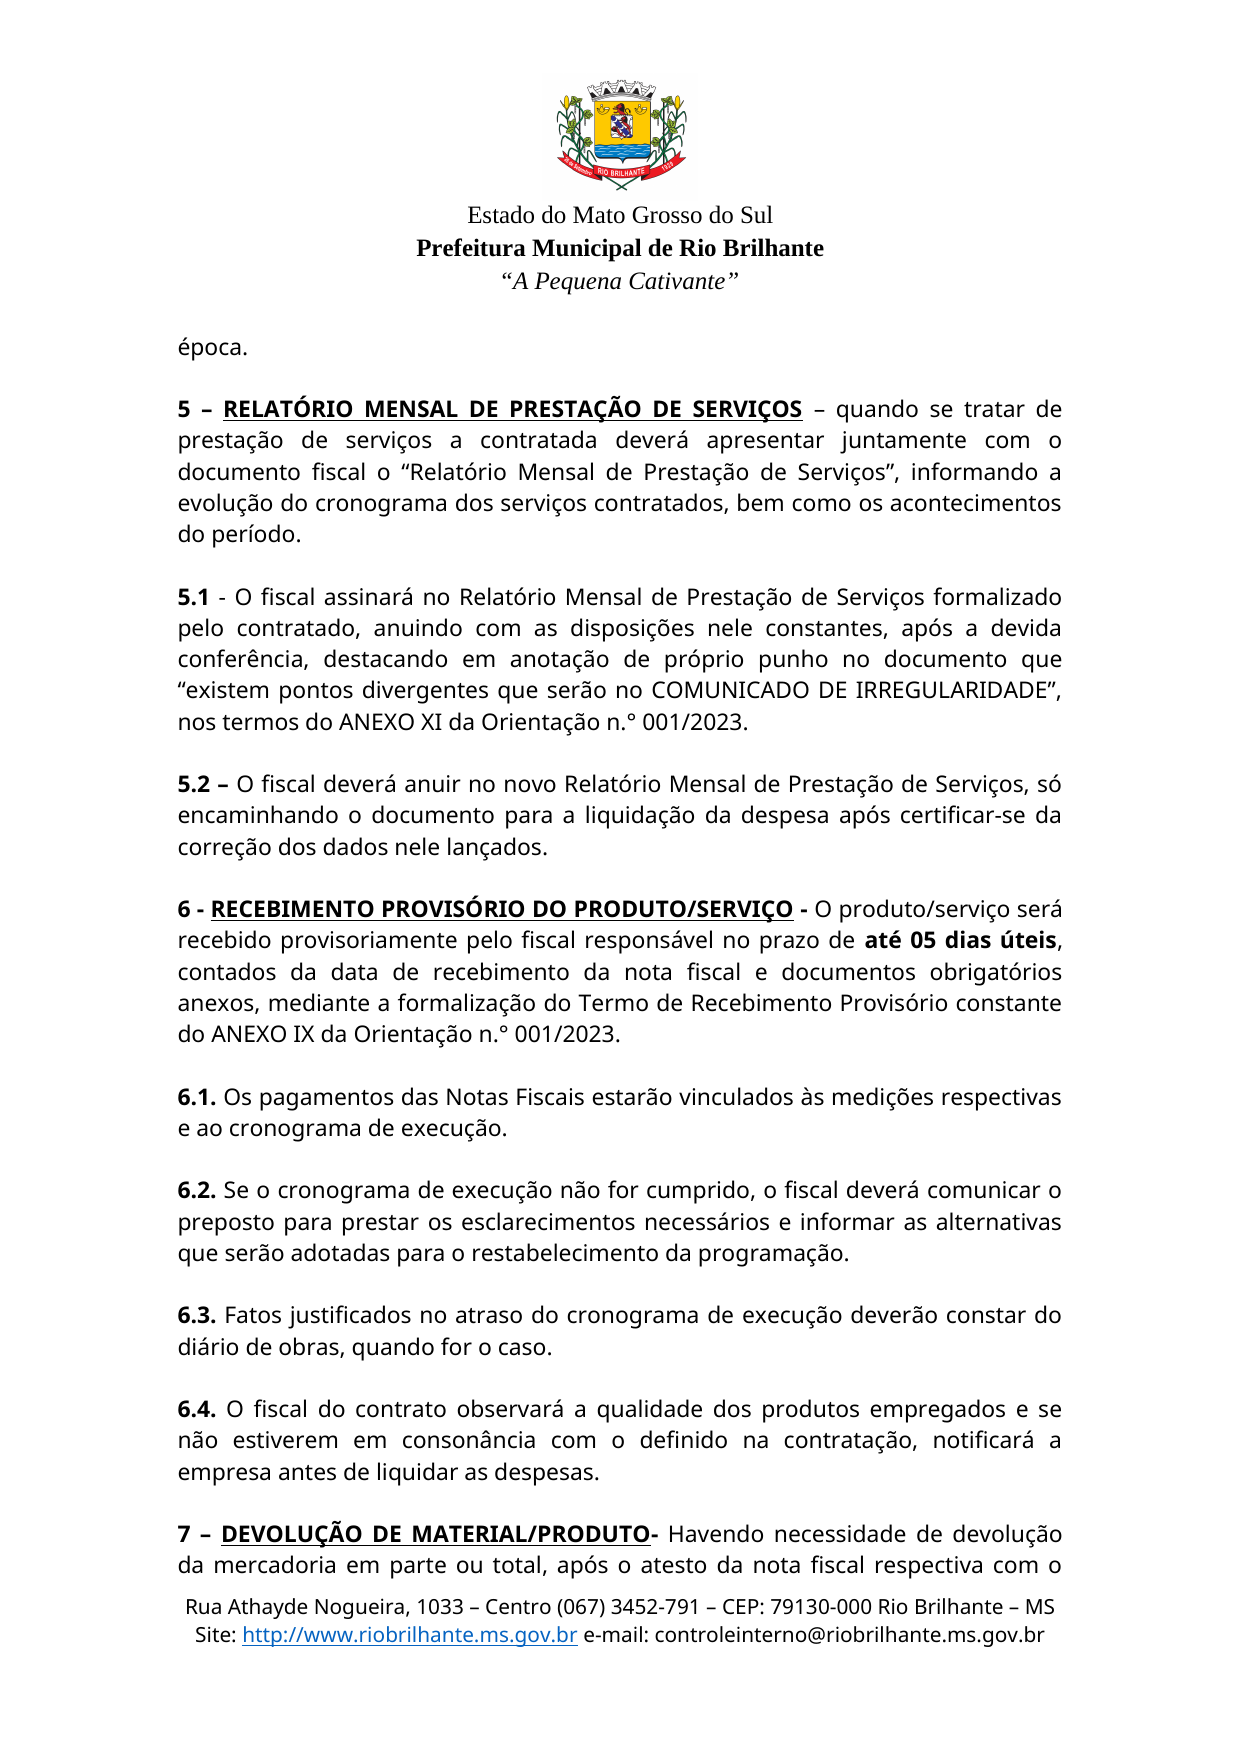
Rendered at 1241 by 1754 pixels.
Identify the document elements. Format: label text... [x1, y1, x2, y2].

text 6.1. Os pagamentos das Notas Fiscais estarão vinculados às medições respectivas e ao cronograma de execução. [177, 1081, 1063, 1143]
text 6.4. O fiscal do contrato observará a qualidade dos produtos empregados e se não estiverem em consonância com o definido na contratação, notificará a empresa antes de liquidar as despesas. [177, 1393, 1063, 1487]
text 5.1 - O fiscal assinará no Relatório Mensal de Prestação de Serviços formalizado pelo contratado, anuindo com as disposições nele constantes, após a devida conferência, destacando em anotação de próprio punho no documento que “existem pontos divergentes que serão no COMUNICADO DE IRREGULARIDADE”, nos termos do ANEXO XI da Orientação n.° 001/2023. [177, 581, 1063, 737]
text 5 – RELATÓRIO MENSAL DE PRESTAÇÃO DE SERVIÇOS – quando se tratar de prestação de serviços a contratada deverá apresentar juntamente com o documento fiscal o “Relatório Mensal de Prestação de Serviços”, informando a evolução do cronograma dos serviços contratados, bem como os acontecimentos do período. [177, 393, 1063, 549]
text 6 - RECEBIMENTO PROVISÓRIO DO PRODUTO/SERVIÇO - O produto/serviço será recebido provisoriamente pelo fiscal responsável no prazo de até 05 dias úteis, contados da data de recebimento da nota fiscal e documentos obrigatórios anexos, mediante a formalização do Termo de Recebimento Provisório constante do ANEXO IX da Orientação n.° 001/2023. [177, 893, 1063, 1049]
text 6.3. Fatos justificados no atraso do cronograma de execução deverão constar do diário de obras, quando for o caso. [177, 1299, 1063, 1362]
text 6.2. Se o cronograma de execução não for cumprido, o fiscal deverá comunicar o preposto para prestar os esclarecimentos necessários e informar as alternativas que serão adotadas para o restabelecimento da programação. [177, 1174, 1063, 1268]
picture [542, 73, 699, 201]
text 5.2 – O fiscal deverá anuir no novo Relatório Mensal de Prestação de Serviços, só encaminhando o documento para a liquidação da despesa após certificar-se da correção dos dados nele lançados. [177, 768, 1063, 862]
